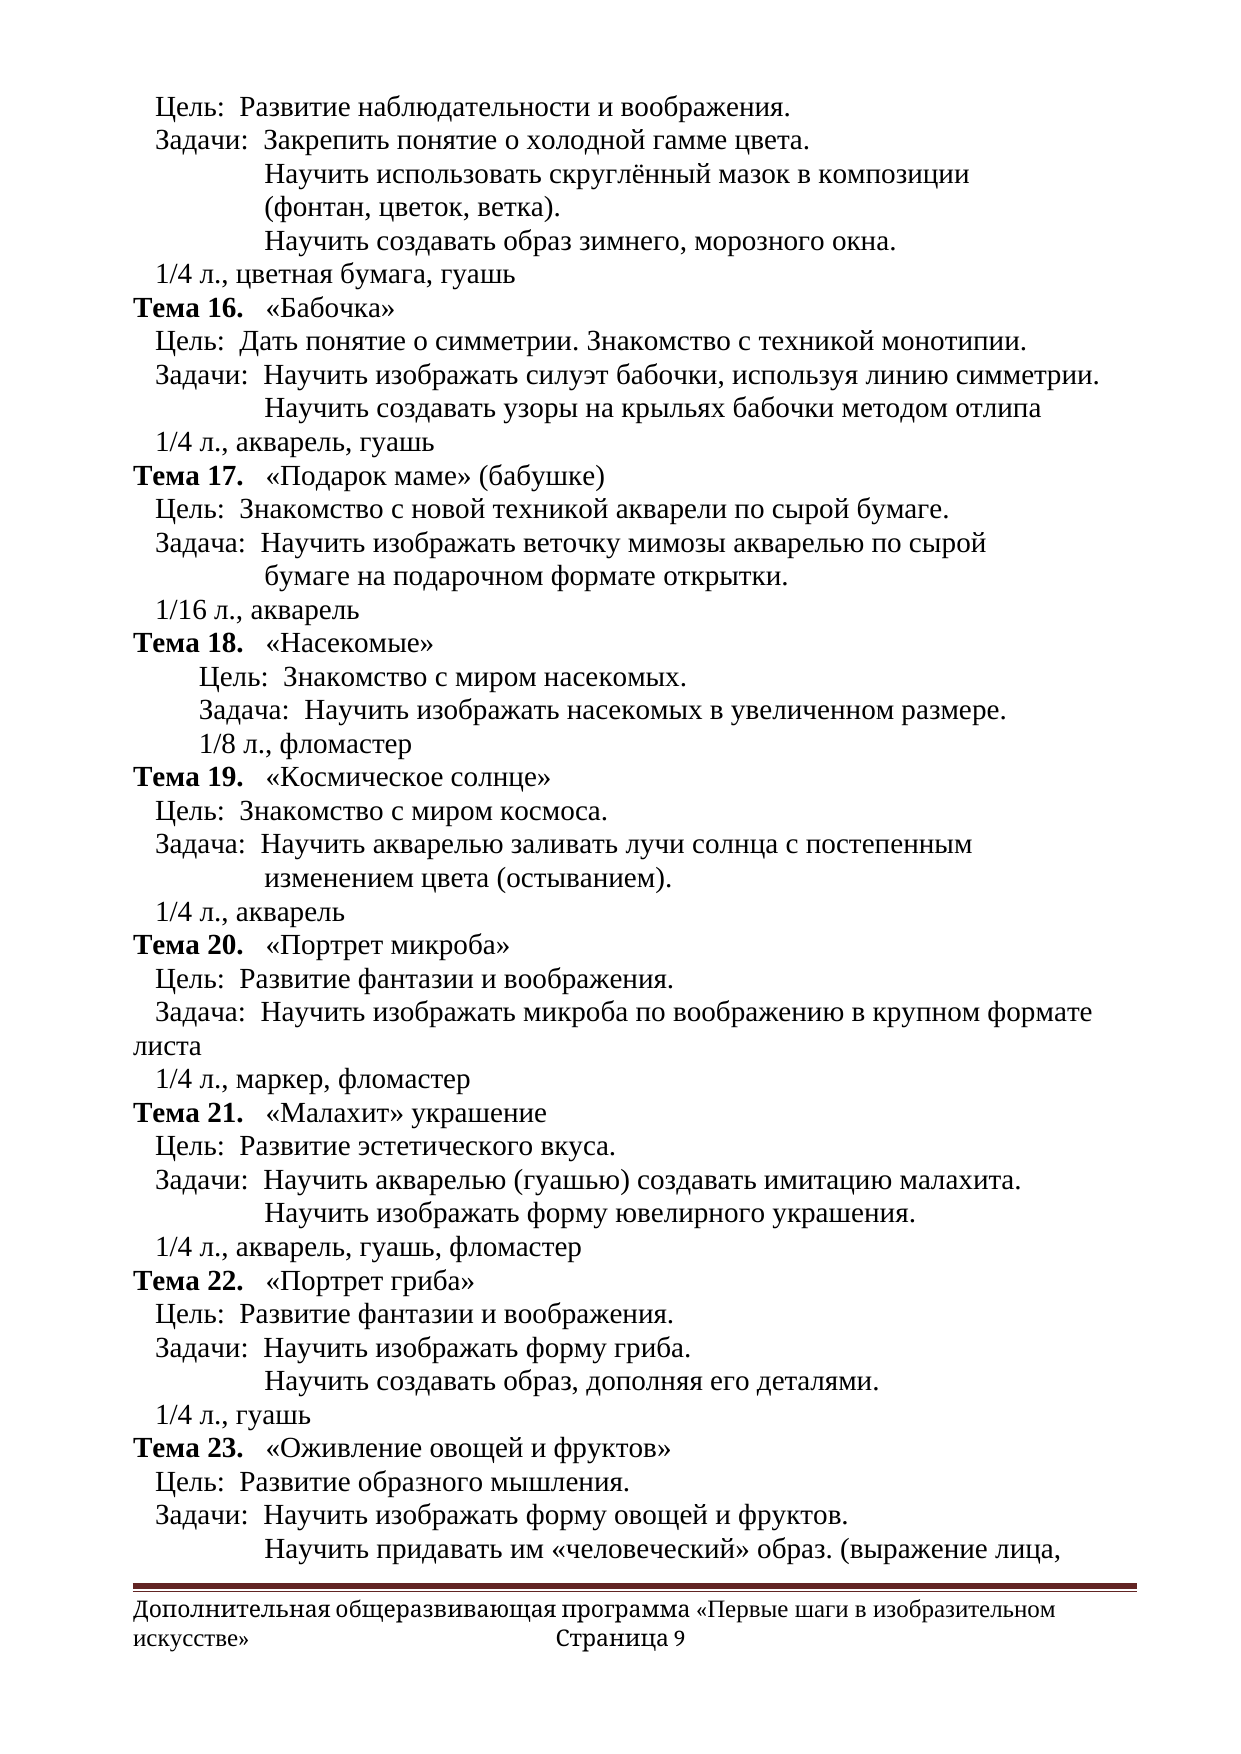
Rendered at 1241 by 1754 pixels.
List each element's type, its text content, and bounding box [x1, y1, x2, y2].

text Задачи: Научить акварелью (гуашью) создавать имитацию малахита. [133, 1162, 1137, 1196]
text (фонтан, цветок, ветка). [133, 189, 1137, 223]
text 1/4 л., акварель, гуашь [133, 424, 1137, 458]
text Задачи: Научить изображать форму гриба. [133, 1330, 1137, 1363]
text Цель: Развитие образного мышления. [133, 1464, 1137, 1497]
text Научить изображать форму ювелирного украшения. [133, 1196, 1137, 1229]
text Задача: Научить изображать микроба по воображению в крупном формате листа [133, 994, 1137, 1061]
text Задачи: Научить изображать форму овощей и фруктов. [133, 1497, 1137, 1531]
text Научить придавать им «человеческий» образ. (выражение лица, [133, 1531, 1137, 1564]
text Цель: Развитие фантазии и воображения. [133, 1296, 1137, 1330]
text Задачи: Закрепить понятие о холодной гамме цвета. [133, 122, 1137, 156]
text 1/16 л., акварель [133, 592, 1137, 625]
text Научить создавать образ зимнего, морозного окна. [133, 223, 1137, 256]
text Тема 22. «Портрет гриба» [133, 1263, 1137, 1296]
text Цель: Знакомство с миром насекомых. [177, 659, 1137, 692]
text Научить использовать скруглённый мазок в композиции [133, 156, 1137, 189]
text 1/4 л., акварель [133, 894, 1137, 927]
text бумаге на подарочном формате открытки. [133, 558, 1137, 592]
text Тема 23. «Оживление овощей и фруктов» [133, 1430, 1137, 1464]
text 1/4 л., маркер, фломастер [133, 1061, 1137, 1095]
text Задача: Научить изображать насекомых в увеличенном размере. [177, 692, 1137, 726]
text Цель: Знакомство с новой техникой акварели по сырой бумаге. [133, 491, 1137, 525]
text Тема 21. «Малахит» украшение [133, 1095, 1137, 1128]
text 1/8 л., фломастер [177, 726, 1137, 759]
text Цель: Знакомство с миром космоса. [133, 793, 1137, 827]
text 1/4 л., гуашь [133, 1397, 1137, 1430]
text 1/4 л., акварель, гуашь, фломастер [133, 1229, 1137, 1263]
text Цель: Развитие фантазии и воображения. [133, 961, 1137, 994]
text 1/4 л., цветная бумага, гуашь [133, 256, 1137, 290]
text Тема 18. «Насекомые» [133, 625, 1137, 659]
text Научить создавать узоры на крыльях бабочки методом отлипа [133, 391, 1137, 424]
text Задача: Научить акварелью заливать лучи солнца с постепенным [133, 827, 1137, 860]
text Тема 20. «Портрет микроба» [133, 927, 1137, 961]
text Тема 16. «Бабочка» [133, 290, 1137, 323]
text Тема 17. «Подарок маме» (бабушке) [133, 458, 1137, 491]
text Цель: Дать понятие о симметрии. Знакомство с техникой монотипии. [133, 323, 1137, 357]
text Цель: Развитие эстетического вкуса. [133, 1128, 1137, 1162]
text Научить создавать образ, дополняя его деталями. [133, 1363, 1137, 1397]
text Тема 19. «Космическое солнце» [133, 759, 1137, 793]
text Цель: Развитие наблюдательности и воображения. [133, 89, 1137, 122]
text изменением цвета (остыванием). [133, 860, 1137, 894]
text Задачи: Научить изображать силуэт бабочки, используя линию симметрии. [133, 357, 1137, 391]
text Задача: Научить изображать веточку мимозы акварелью по сырой [133, 525, 1137, 558]
